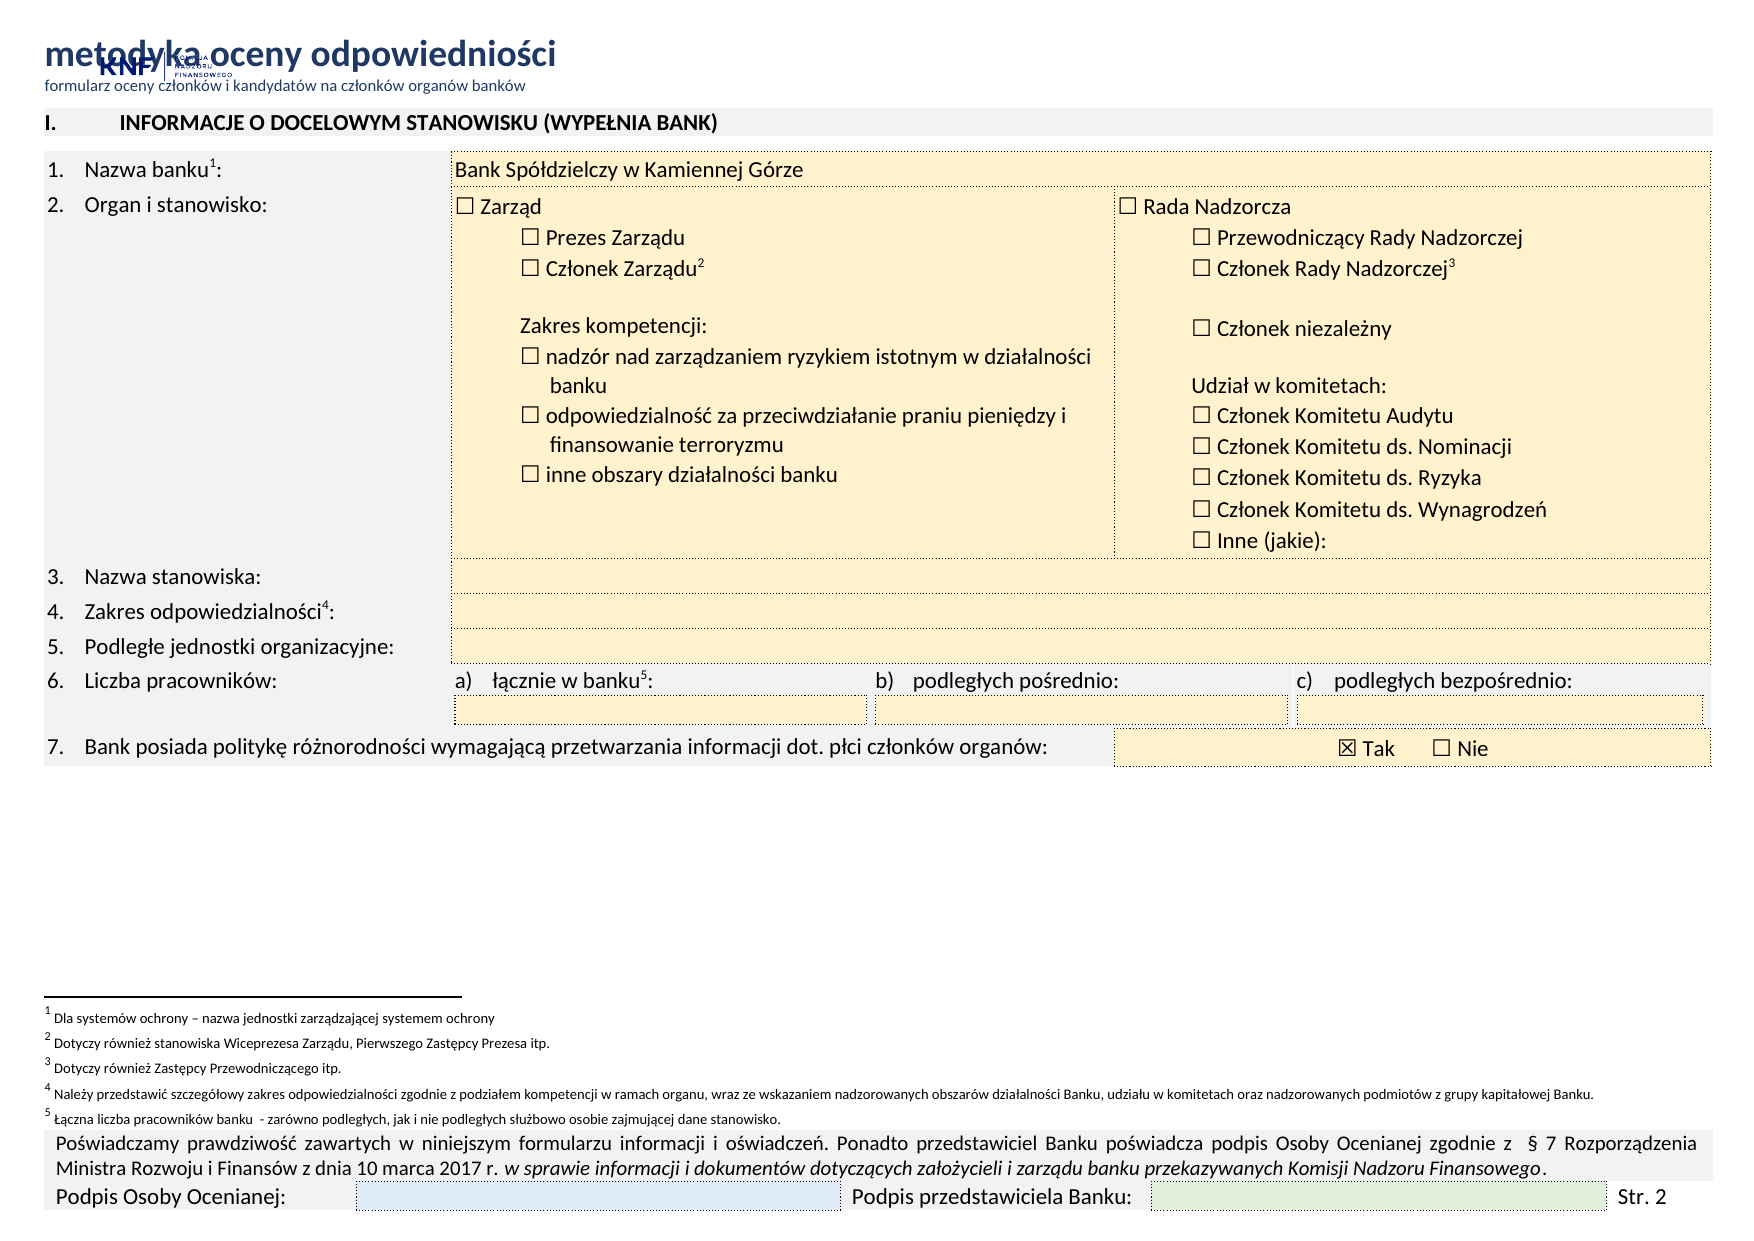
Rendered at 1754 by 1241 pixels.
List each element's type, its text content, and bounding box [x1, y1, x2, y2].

table_cell Organ i stanowisko: [44, 186, 452, 558]
table_cell [452, 628, 1711, 663]
list Informacje o docelowym stanowisku (wypełnia Bank) [44, 108, 1713, 136]
table_cell Rada Nadzorcza Przewodniczący Rady Nadzorczej Członek Rady Nadzorczej Członek niezależny Udział w komitetach: Członek Komitetu Audytu Członek Komitetu ds. Nominacji Członek Komitetu ds. Ryzyka Członek Komitetu ds. Wynagrodzeń Inne (jakie): [1114, 186, 1711, 558]
table_cell Podległe jednostki organizacyjne: [44, 628, 452, 663]
table_cell Liczba pracowników: [44, 663, 452, 728]
table_cell podległych pośrednio: [872, 663, 1293, 728]
table_header Nazwa banku: [44, 151, 452, 186]
table_cell Tak Nie [1114, 728, 1711, 766]
table_cell Zarząd Prezes Zarządu Członek Zarządu Zakres kompetencji: nadzór nad zarządzaniem ryzykiem istotnym w działalności banku odpowiedzialność za przeciwdziałanie praniu pieniędzy i finansowanie terroryzmu inne obszary działalności banku [452, 186, 1114, 558]
table_cell Zakres odpowiedzialności: [44, 593, 452, 628]
table_cell podległych bezpośrednio: [1294, 663, 1711, 728]
table_cell łącznie w banku: [452, 663, 872, 728]
table_cell [452, 593, 1711, 628]
table_cell Bank posiada politykę różnorodności wymagającą przetwarzania informacji dot. płci członków organów: [44, 728, 1114, 766]
table_cell [452, 558, 1711, 593]
table_cell Nazwa stanowiska: [44, 558, 452, 593]
picture [96, 44, 234, 86]
